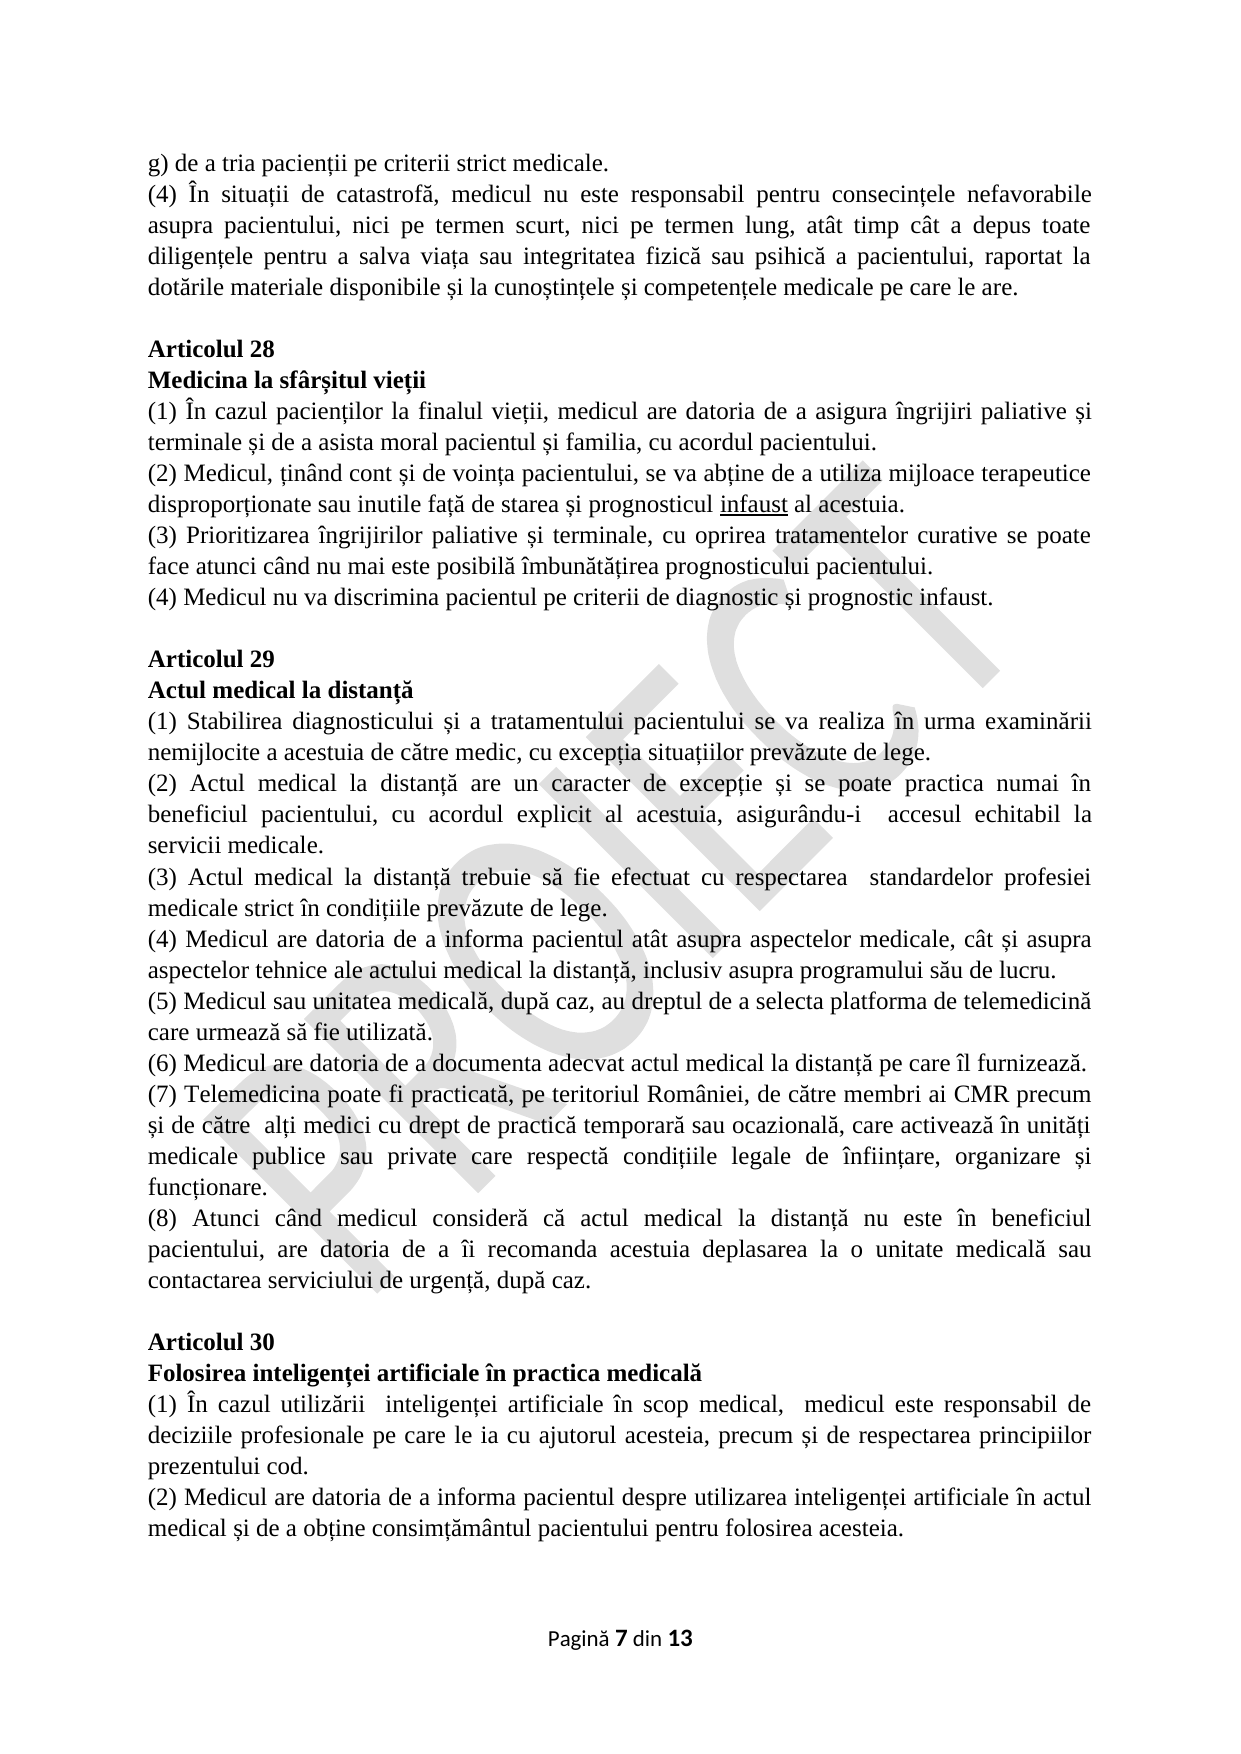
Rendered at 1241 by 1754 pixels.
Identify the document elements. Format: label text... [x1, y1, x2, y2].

text Articolul 30 [148, 1327, 1093, 1356]
text (6) Medicul are datoria de a documenta adecvat actul medical la distanță pe care îl furnizează. [148, 1048, 1093, 1077]
text (3) Prioritizarea îngrijirilor paliative și terminale, cu oprirea tratamentelor curative se poate face atunci când nu mai este posibilă îmbunătățirea prognosticului pacientului. [148, 520, 1093, 580]
text (2) Actul medical la distanță are un caracter de excepție și se poate practica numai în beneficiul pacientului, cu acordul explicit al acestuia, asigurându-i accesul echitabil la servicii medicale. [148, 768, 1093, 859]
text (4) Medicul are datoria de a informa pacientul atât asupra aspectelor medicale, cât și asupra aspectelor tehnice ale actului medical la distanță, inclusiv asupra programului său de lucru. [148, 924, 1093, 983]
text (2) Medicul are datoria de a informa pacientul despre utilizarea inteligenței artificiale în actul medical și de a obține consimțământul pacientului pentru folosirea acesteia. [148, 1482, 1093, 1542]
text (1) Stabilirea diagnosticului și a tratamentului pacientului se va realiza în urma examinării nemijlocite a acestuia de către medic, cu excepția situațiilor prevăzute de lege. [148, 706, 1093, 766]
text Folosirea inteligenței artificiale în practica medicală [148, 1358, 1093, 1387]
text (8) Atunci când medicul consideră că actul medical la distanță nu este în beneficiul pacientului, are datoria de a îi recomanda acestuia deplasarea la o unitate medicală sau contactarea serviciului de urgență, după caz. [148, 1203, 1093, 1294]
text (7) Telemedicina poate fi practicată, pe teritoriul României, de către membri ai CMR precum și de către alți medici cu drept de practică temporară sau ocazională, care activează în unități medicale publice sau private care respectă condițiile legale de înființare, organizare și funcționare. [148, 1079, 1093, 1201]
text (2) Medicul, ținând cont și de voința pacientului, se va abține de a utiliza mijloace terapeutice disproporționate sau inutile față de starea și prognosticul infaust al acestuia. [148, 458, 1093, 518]
text (3) Actul medical la distanță trebuie să fie efectuat cu respectarea standardelor profesiei medicale strict în condițiile prevăzute de lege. [148, 862, 1093, 921]
text (1) În cazul utilizării inteligenței artificiale în scop medical, medicul este responsabil de deciziile profesionale pe care le ia cu ajutorul acesteia, precum și de respectarea principiilor prezentului cod. [148, 1389, 1093, 1480]
text Medicina la sfârșitul vieții [148, 365, 1093, 394]
text Articolul 29 [148, 644, 1093, 673]
text (4) În situații de catastrofă, medicul nu este responsabil pentru consecințele nefavorabile asupra pacientului, nici pe termen scurt, nici pe termen lung, atât timp cât a depus toate diligențele pentru a salva viața sau integritatea fizică sau psihică a pacientului, raportat la dotările materiale disponibile și la cunoștințele și competențele medicale pe care le are. [148, 179, 1093, 301]
text g) de a tria pacienții pe criterii strict medicale. [148, 148, 1093, 176]
text (4) Medicul nu va discrimina pacientul pe criterii de diagnostic și prognostic infaust. [148, 582, 1093, 611]
text (5) Medicul sau unitatea medicală, după caz, au dreptul de a selecta platforma de telemedicină care urmează să fie utilizată. [148, 986, 1093, 1046]
text Articolul 28 [148, 334, 1093, 363]
text Actul medical la distanță [148, 675, 1093, 704]
text (1) În cazul pacienților la finalul vieții, medicul are datoria de a asigura îngrijiri paliative și terminale și de a asista moral pacientul și familia, cu acordul pacientului. [148, 396, 1093, 456]
